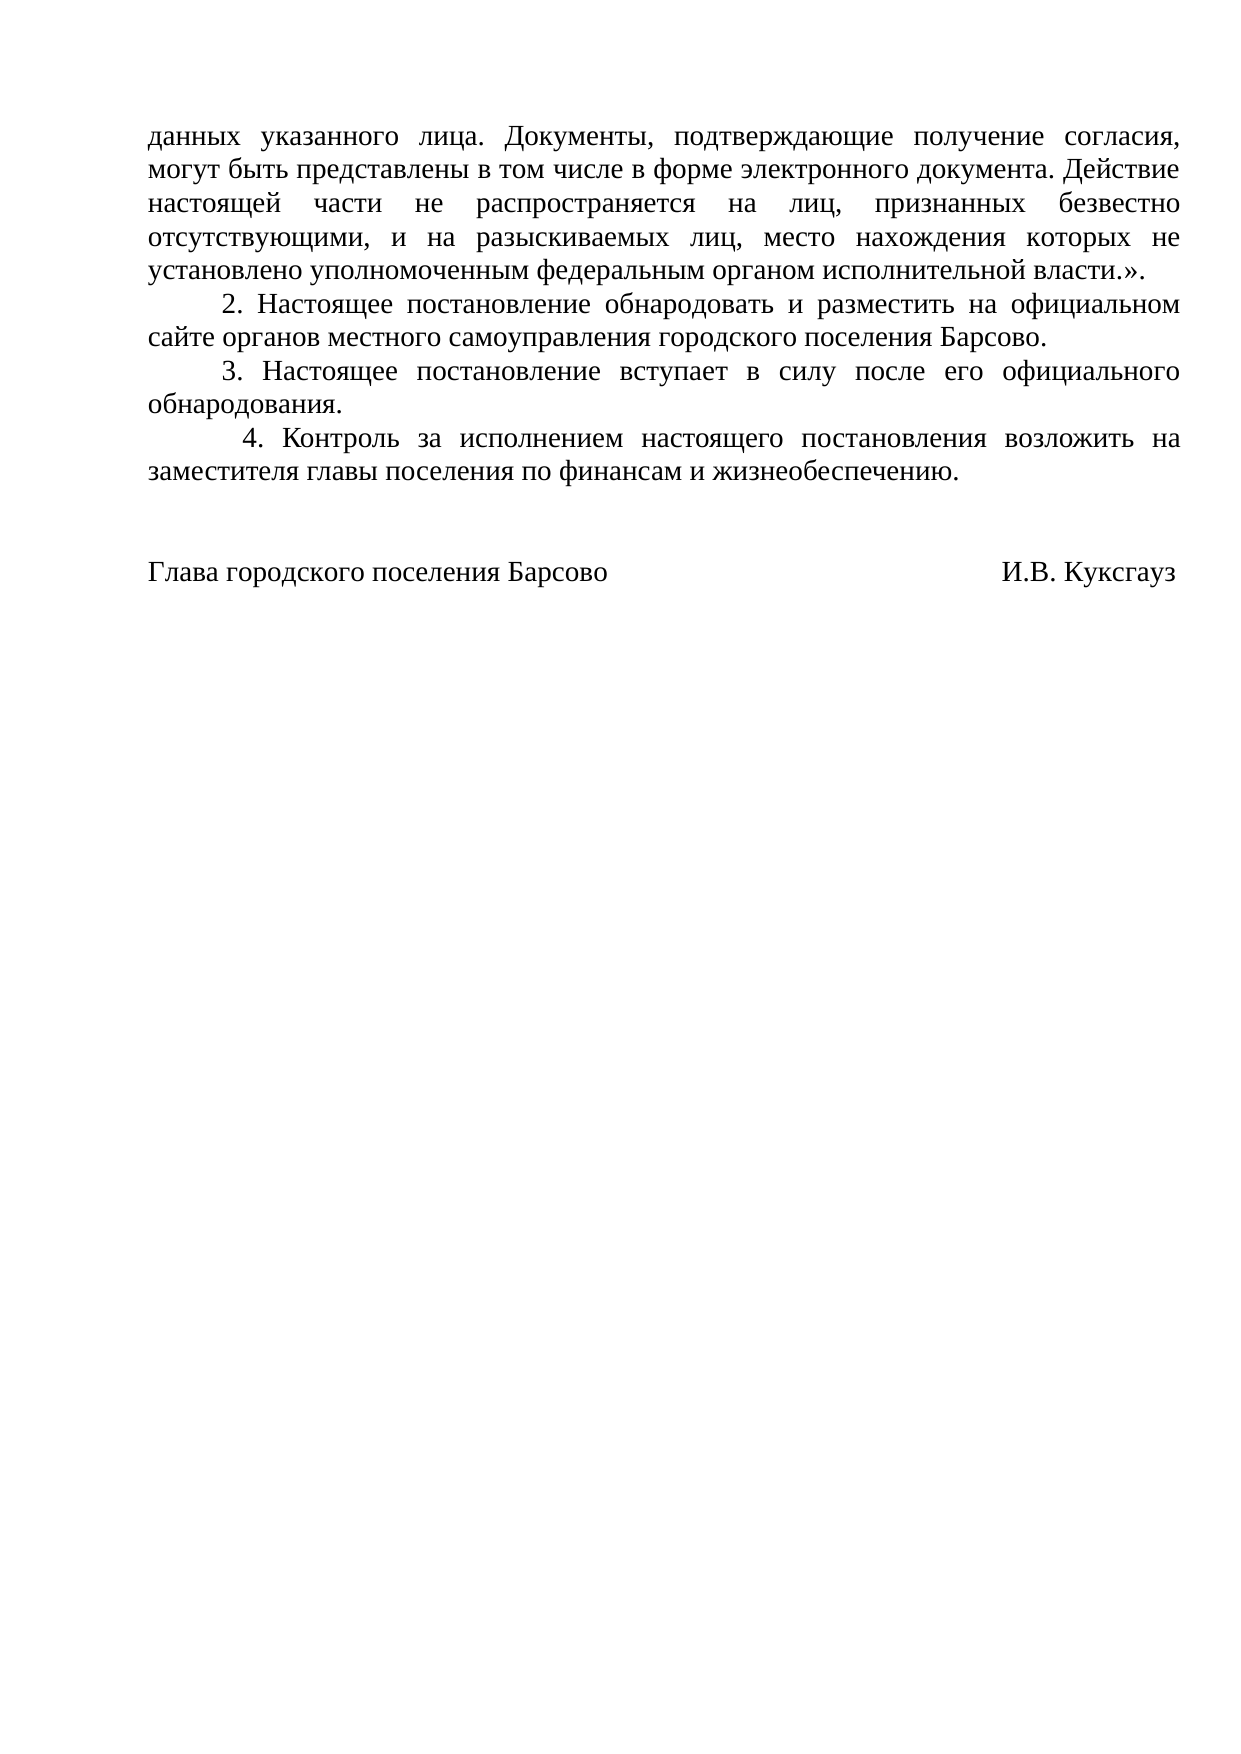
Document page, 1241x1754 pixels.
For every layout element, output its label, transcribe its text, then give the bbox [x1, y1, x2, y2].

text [148, 118, 1181, 286]
text Глава городского поселения Барсово И.В. Куксгауз [148, 554, 1181, 588]
subtitle 4. Контроль за исполнением настоящего постановления возложить на заместителя главы поселения по финансам и жизнеобеспечению. [148, 420, 1181, 487]
text 3. Настоящее постановление вступает в силу после его официального обнародования. [148, 353, 1181, 420]
text 2. Настоящее постановление обнародовать и разместить на официальном сайте органов местного самоуправления городского поселения Барсово. [148, 286, 1181, 353]
